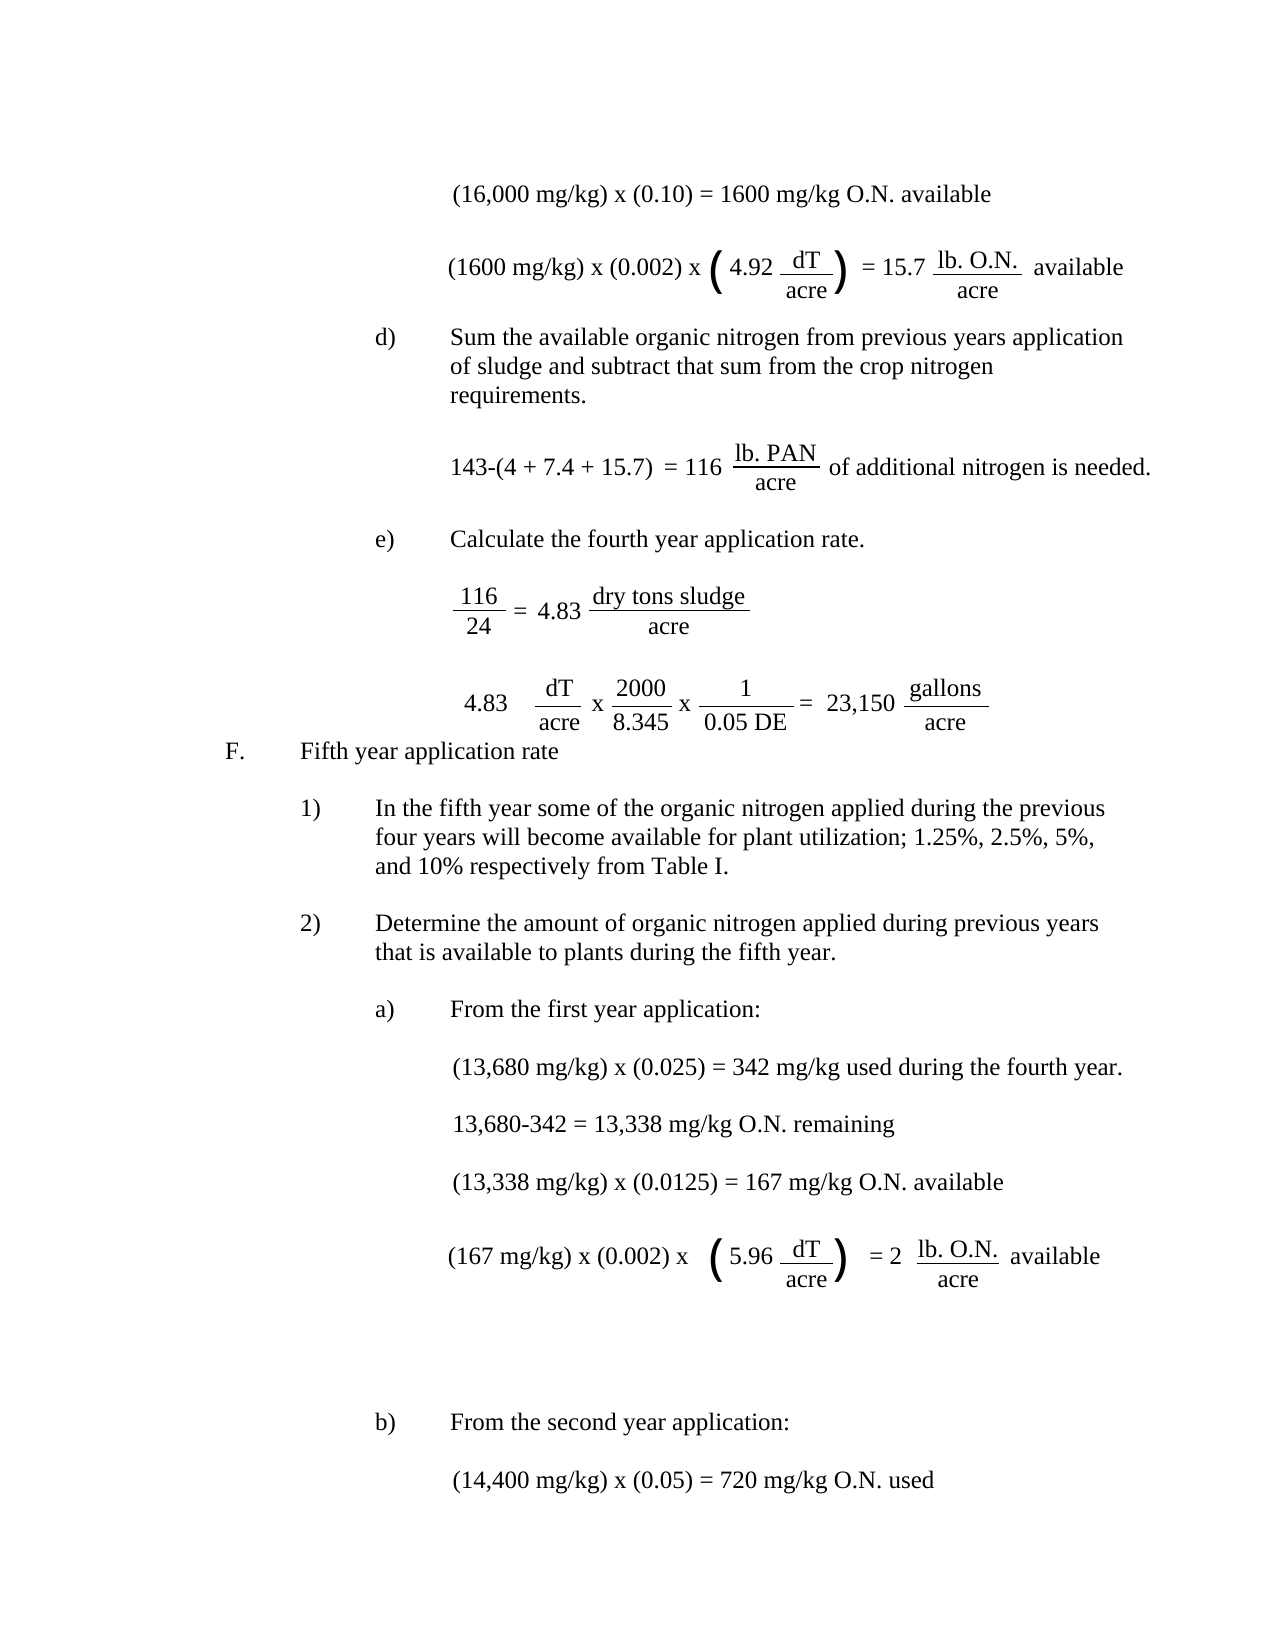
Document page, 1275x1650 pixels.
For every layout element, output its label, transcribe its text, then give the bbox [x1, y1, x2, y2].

table_cell acre [780, 275, 833, 304]
text (16,000 mg/kg) x (0.10) = 1600 mg/kg O.N. available [452, 179, 1125, 207]
table_header dry tons sludge [589, 581, 750, 610]
table_header = 2 [858, 1218, 917, 1292]
table_header ( [703, 1218, 727, 1292]
table_cell acre [933, 275, 1022, 304]
table_header ( [703, 229, 728, 304]
table_header 2000 [612, 669, 672, 706]
text e) Calculate the fourth year application rate. [300, 524, 1125, 552]
table_cell 24 [453, 611, 506, 640]
table_header (167 mg/kg) x (0.002) x [448, 1218, 703, 1292]
text (13,338 mg/kg) x (0.0125) = 167 mg/kg O.N. available [452, 1167, 1125, 1196]
text 13,680-342 = 13,338 mg/kg O.N. remaining [452, 1109, 1125, 1138]
text 1) In the fifth year some of the organic nitrogen applied during the previous four years will become available for plant utilization; 1.25%, 2.5%, 5%, and 10% respectively from Table I. [300, 793, 1125, 879]
text 2) Determine the amount of organic nitrogen applied during previous years that is available to plants during the fifth year. [300, 908, 1125, 966]
table_header (1600 mg/kg) x (0.002) x [448, 229, 703, 304]
table_cell acre [904, 707, 988, 736]
table_header 4.83 [442, 669, 535, 736]
table_header dT [780, 229, 833, 274]
table_header 116 [684, 438, 733, 496]
text (14,400 mg/kg) x (0.05) = 720 mg/kg O.N. used [452, 1465, 1125, 1494]
table_header 116 [453, 581, 506, 610]
table_header x [672, 669, 699, 736]
table_header = [794, 669, 819, 736]
table_header gallons [904, 669, 988, 706]
table_header = [506, 581, 531, 640]
table_header 1 [699, 669, 794, 706]
text a) From the first year application: [300, 994, 1125, 1023]
table_header available [1022, 229, 1199, 304]
table_header dT [535, 669, 581, 706]
table_cell 0.05 DE [699, 707, 794, 736]
table_header lb. O.N. [917, 1218, 999, 1263]
table_cell acre [589, 611, 750, 640]
text b) From the second year application: [300, 1407, 1125, 1436]
table_header of additional nitrogen is needed. [820, 438, 1198, 496]
table_header 143-(4 + 7.4 + 15.7) [425, 438, 659, 496]
table_header x [581, 669, 612, 736]
table_header 5.96 [728, 1218, 780, 1292]
table_cell acre [917, 1264, 999, 1292]
table_header = [659, 438, 684, 496]
table_cell 8.345 [612, 707, 672, 736]
table_header 23,150 [820, 669, 904, 736]
table_header ) [833, 1218, 858, 1292]
table_header available [999, 1218, 1119, 1292]
table_header 4.92 [728, 229, 780, 304]
table_header 4.83 [531, 581, 589, 640]
text (13,680 mg/kg) x (0.025) = 342 mg/kg used during the fourth year. [452, 1052, 1125, 1081]
table_header lb. O.N. [933, 229, 1022, 274]
text d) Sum the available organic nitrogen from previous years application of sludge and subtract that sum from the crop nitrogen requirements. [375, 322, 1125, 409]
table_cell acre [733, 468, 820, 496]
table_header ) [833, 229, 858, 304]
table_header lb. PAN [733, 438, 820, 466]
table_header = 15.7 [858, 229, 933, 304]
text F. Fifth year application rate [150, 736, 1125, 764]
table_cell acre [780, 1264, 833, 1292]
table_header dT [780, 1218, 833, 1263]
table_cell acre [535, 707, 581, 736]
